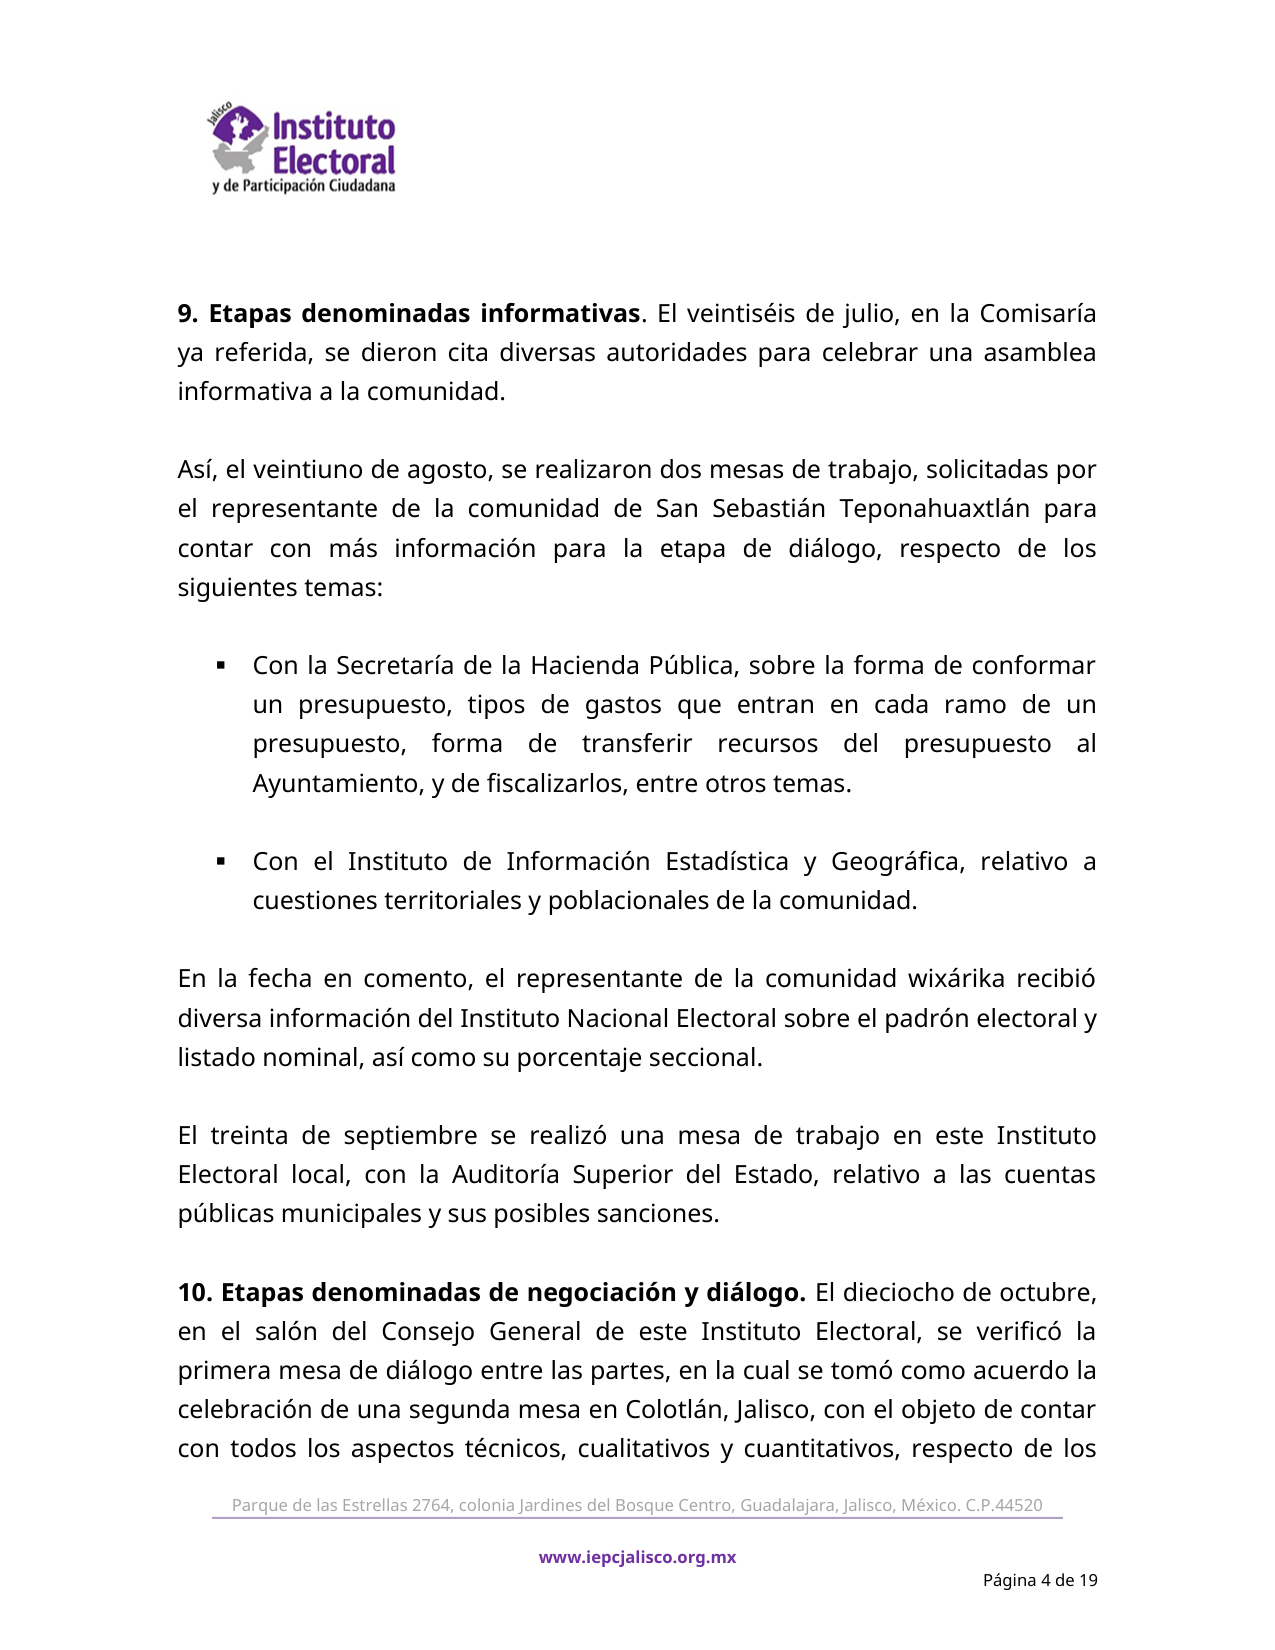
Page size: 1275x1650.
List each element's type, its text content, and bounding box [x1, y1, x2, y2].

text 9. Etapas denominadas informativas. El veintiséis de julio, en la Comisaría ya referida, se dieron cita diversas autoridades para celebrar una asamblea informativa a la comunidad. [177, 295, 1098, 408]
picture [177, 75, 423, 221]
text En la fecha en comento, el representante de la comunidad wixárika recibió diversa información del Instituto Nacional Electoral sobre el padrón electoral y listado nominal, así como su porcentaje seccional. [177, 961, 1098, 1073]
list Con el Instituto de Información Estadística y Geográfica, relativo a cuestiones territoriales y poblacionales de la comunidad. [215, 844, 1098, 917]
list Con la Secretaría de la Hacienda Pública, sobre la forma de conformar un presupuesto, tipos de gastos que entran en cada ramo de un presupuesto, forma de transferir recursos del presupuesto al Ayuntamiento, y de fiscalizarlos, entre otros temas. [215, 648, 1098, 799]
text Así, el veintiuno de agosto, se realizaron dos mesas de trabajo, solicitadas por el representante de la comunidad de San Sebastián Teponahuaxtlán para contar con más información para la etapa de diálogo, respecto de los siguientes temas: [177, 452, 1098, 603]
text El treinta de septiembre se realizó una mesa de trabajo en este Instituto Electoral local, con la Auditoría Superior del Estado, relativo a las cuentas públicas municipales y sus posibles sanciones. [177, 1118, 1098, 1230]
